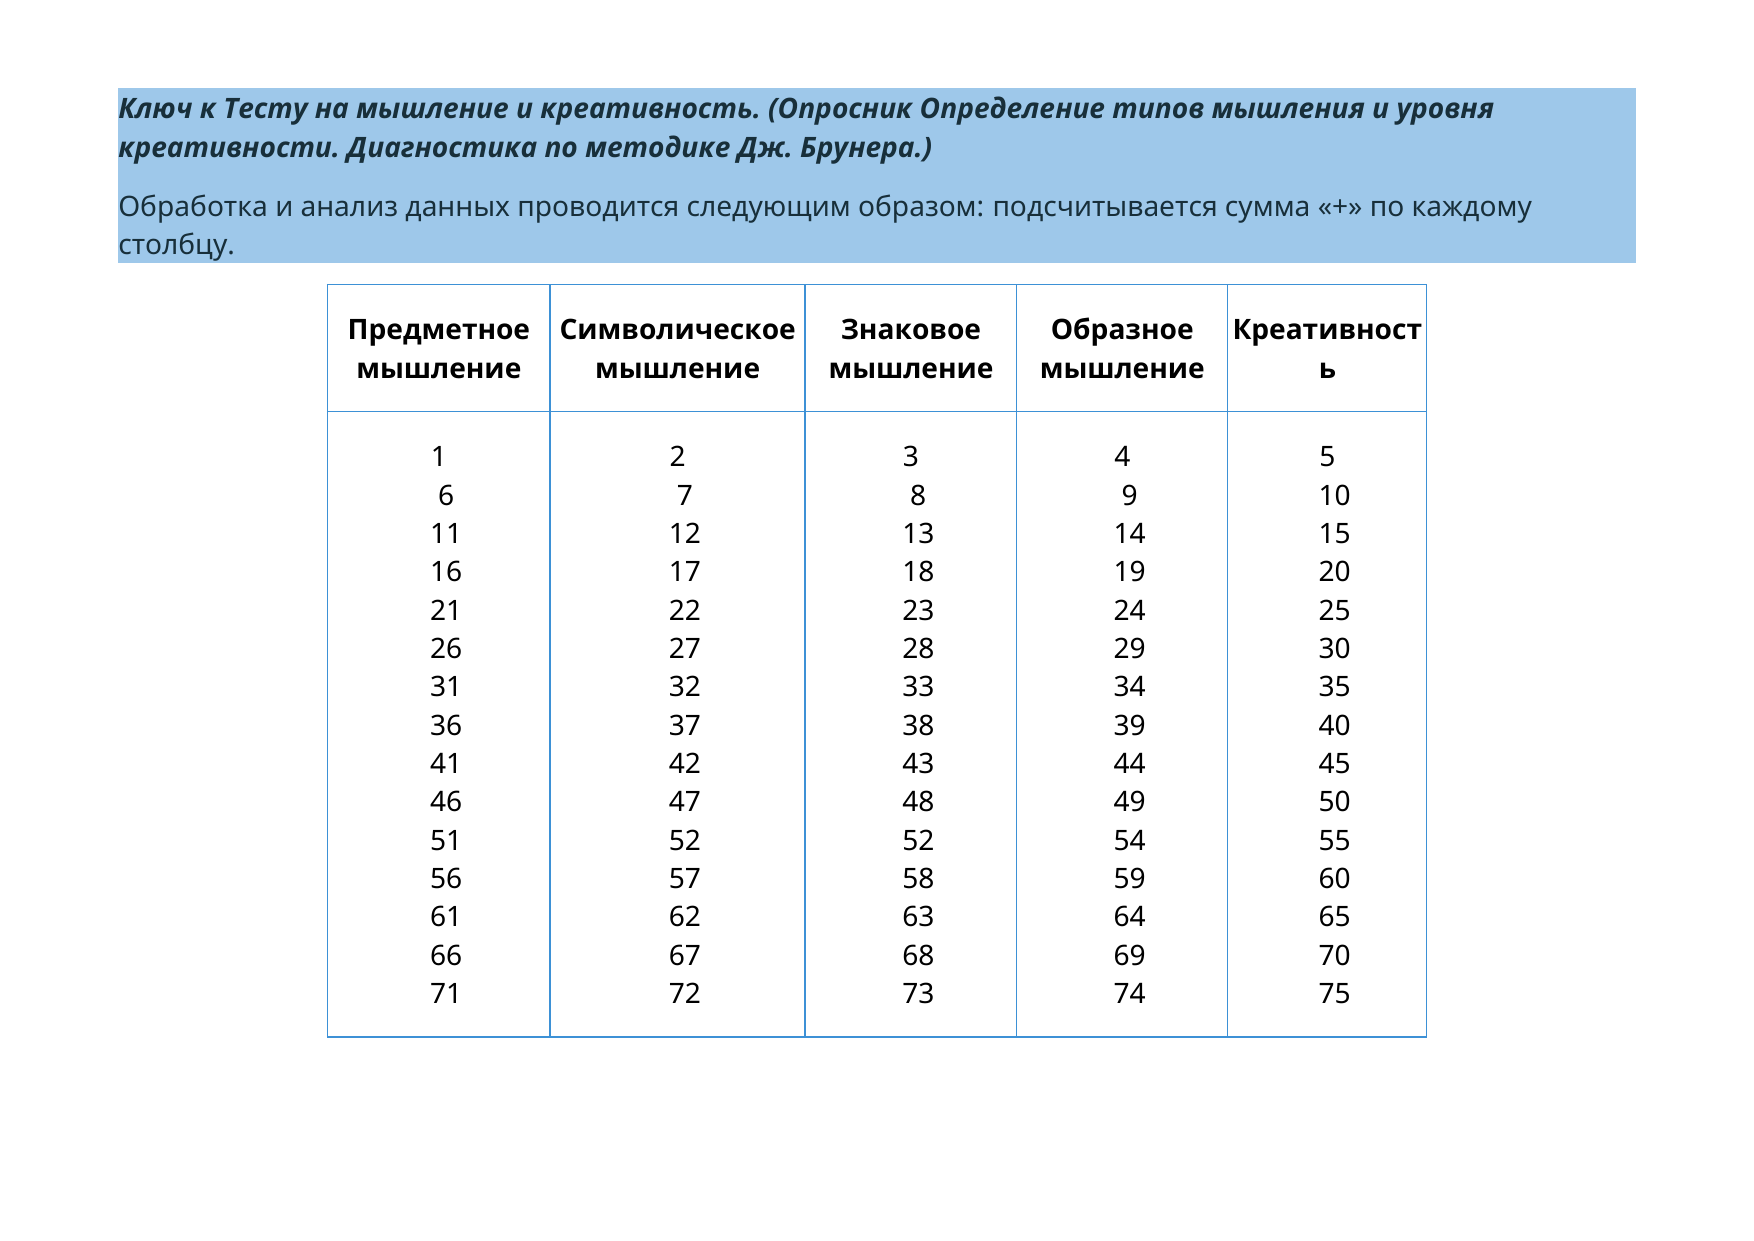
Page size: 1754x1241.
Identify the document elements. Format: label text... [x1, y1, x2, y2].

text Обработка и анализ данных проводится следующим образом: подсчитывается сумма «+» по каждому столбцу. [118, 186, 1636, 263]
table_cell 4 9 14 19 24 29 34 39 44 49 54 59 64 69 74 [1017, 412, 1227, 1036]
table_header Символическое мышление [551, 285, 804, 411]
table_cell 1 6 11 16 21 26 31 36 41 46 51 56 61 66 71 [328, 412, 549, 1036]
table_header Предметное мышление [328, 285, 549, 411]
table_cell 3 8 13 18 23 28 33 38 43 48 52 58 63 68 73 [806, 412, 1016, 1036]
table_header Креативность [1228, 285, 1426, 411]
table_cell 5 10 15 20 25 30 35 40 45 50 55 60 65 70 75 [1228, 412, 1426, 1036]
table_header Образное мышление [1017, 285, 1227, 411]
table_header Знаковое мышление [806, 285, 1016, 411]
text Ключ к Тесту на мышление и креативность. (Опросник Определение типов мышления и уровня креативности. Диагностика по методике Дж. Брунера.) [118, 88, 1636, 165]
table_cell 2 7 12 17 22 27 32 37 42 47 52 57 62 67 72 [551, 412, 804, 1036]
